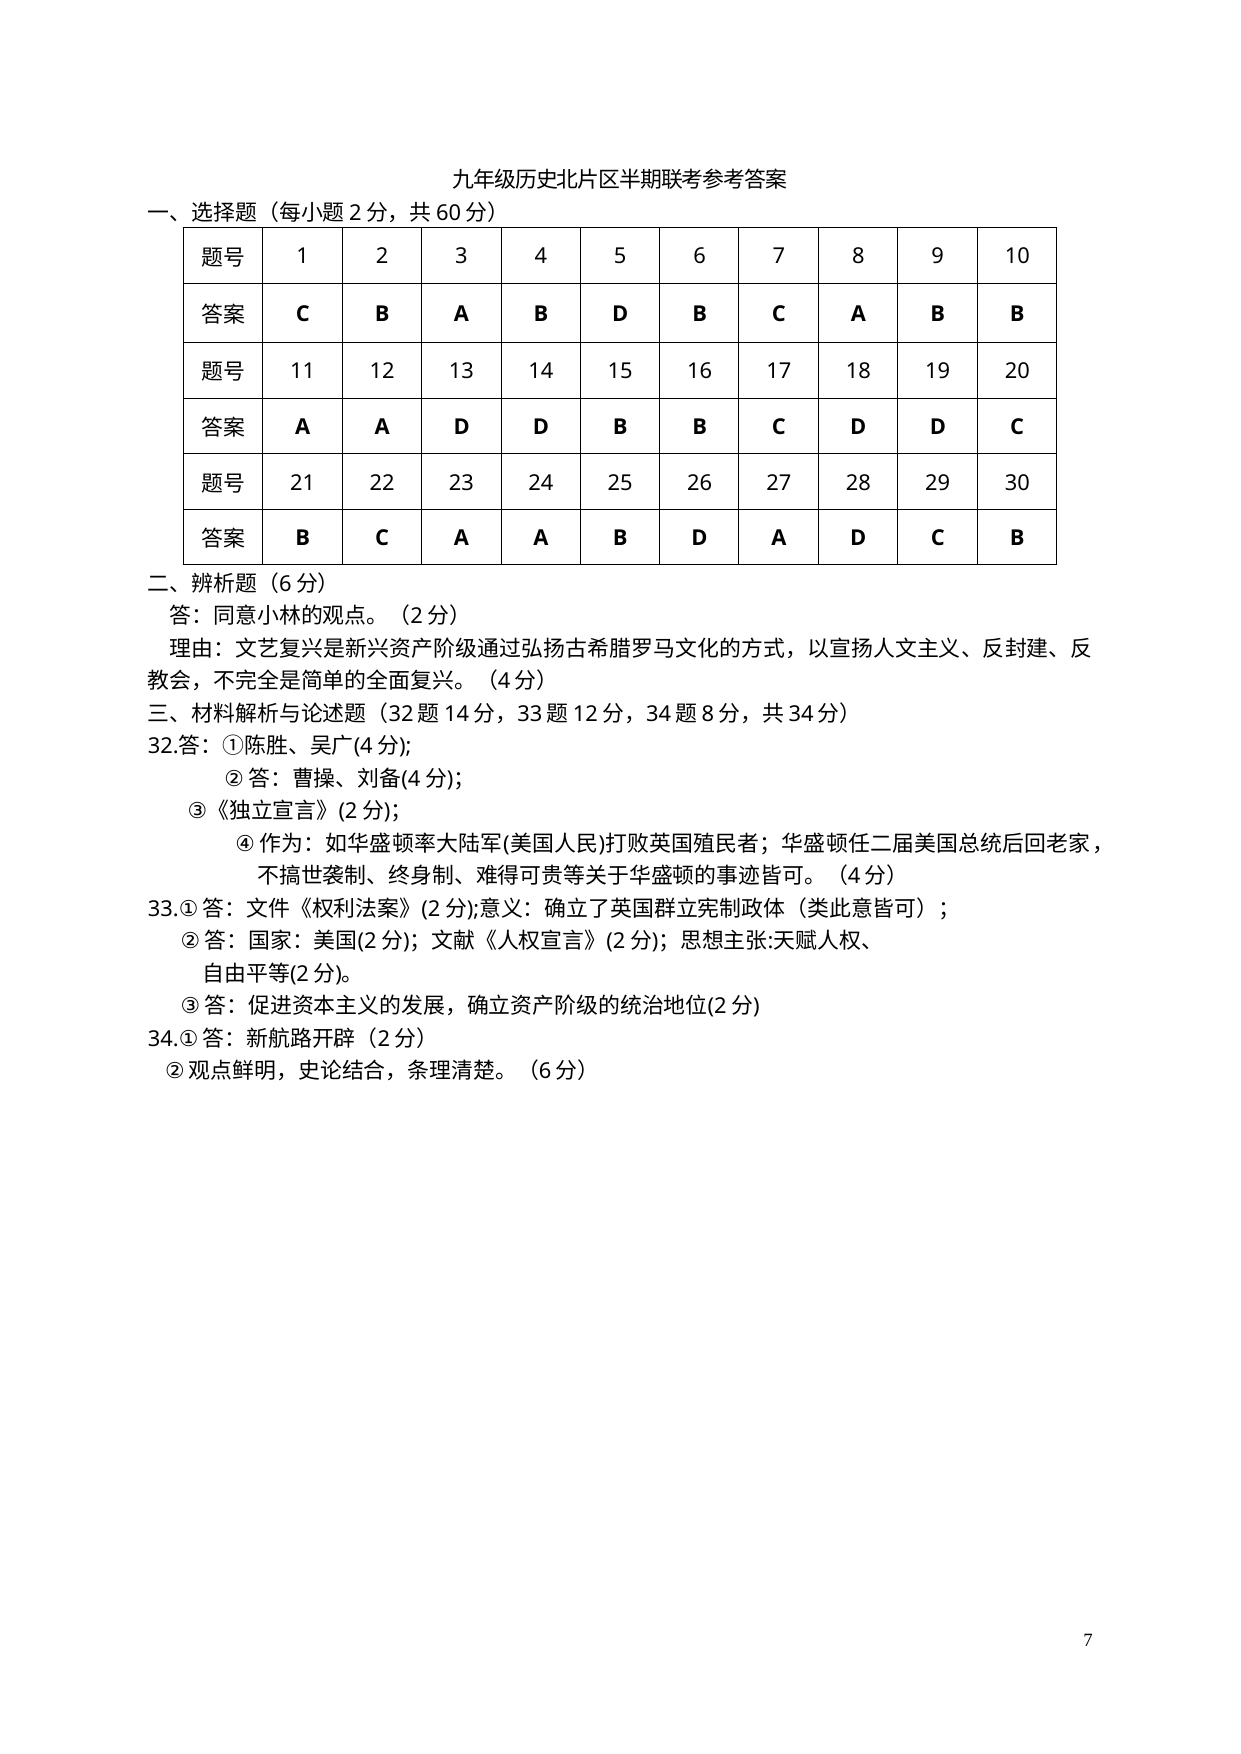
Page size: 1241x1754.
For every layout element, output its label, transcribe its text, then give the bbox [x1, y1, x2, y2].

text 理由：文艺复兴是新兴资产阶级通过弘扬古希腊罗马文化的方式，以宣扬人文主义、反封建、反教会，不完全是简单的全面复兴。（4分） [148, 630, 1093, 695]
table_cell B [581, 399, 659, 453]
table_cell B [502, 284, 580, 342]
text 34.①答：新航路开辟（2分） [148, 1020, 1093, 1053]
table_cell 25 [581, 454, 659, 509]
table_cell 13 [422, 343, 501, 397]
table_cell A [502, 510, 580, 564]
table_cell 27 [739, 454, 818, 509]
table_cell C [263, 284, 342, 342]
table_cell 题号 [184, 343, 262, 397]
table_cell 12 [343, 343, 421, 397]
table_header 9 [898, 228, 977, 283]
table_cell A [263, 399, 342, 453]
text 自由平等(2分)。 [148, 955, 1093, 988]
table_cell 30 [978, 454, 1056, 509]
table_cell A [819, 284, 897, 342]
table_cell 29 [898, 454, 977, 509]
table_cell A [739, 510, 818, 564]
table_cell 20 [978, 343, 1056, 397]
table_cell B [978, 510, 1056, 564]
table_cell D [502, 399, 580, 453]
text 答：同意小林的观点。（2分） [148, 598, 1093, 630]
table_cell D [422, 399, 501, 453]
table_cell D [819, 510, 897, 564]
table_cell 17 [739, 343, 818, 397]
table_cell 答案 [184, 510, 262, 564]
text 33.①答：文件《权利法案》(2分);意义：确立了英国群立宪制政体（类此意皆可）； [148, 890, 1093, 923]
table_cell B [343, 284, 421, 342]
table_cell B [978, 284, 1056, 342]
table_header 2 [343, 228, 421, 283]
table_header 5 [581, 228, 659, 283]
table_cell C [739, 284, 818, 342]
text ③答：促进资本主义的发展，确立资产阶级的统治地位(2分) [148, 988, 1093, 1020]
table_cell D [819, 399, 897, 453]
text 32.答：①陈胜、吴广(4分); [148, 728, 1093, 760]
table_cell 题号 [184, 454, 262, 509]
table_cell 28 [819, 454, 897, 509]
text 一、选择题（每小题2分，共60分） [148, 194, 1093, 227]
text 二、辨析题（6分） [148, 565, 1093, 598]
table_header 7 [739, 228, 818, 283]
table_cell 22 [343, 454, 421, 509]
table_header 3 [422, 228, 501, 283]
table_cell 14 [502, 343, 580, 397]
table_cell 19 [898, 343, 977, 397]
table_cell 24 [502, 454, 580, 509]
text 三、材料解析与论述题（32题14分，33题12分，34题8分，共34分） [148, 695, 1093, 728]
table_cell C [898, 510, 977, 564]
table_cell 16 [660, 343, 738, 397]
text ②答：国家：美国(2分)；文献《人权宣言》(2分)；思想主张:天赋人权、 [148, 923, 1093, 955]
table_cell A [343, 399, 421, 453]
table_cell 18 [819, 343, 897, 397]
table_cell 26 [660, 454, 738, 509]
text 九年级历史北片区半期联考参考答案 [148, 162, 1093, 194]
table_cell D [581, 284, 659, 342]
table_cell C [739, 399, 818, 453]
table_cell C [978, 399, 1056, 453]
table_cell D [660, 510, 738, 564]
table_header 题号 [184, 228, 262, 283]
table_cell B [898, 284, 977, 342]
table_cell B [660, 399, 738, 453]
text ③《独立宣言》(2分)； [148, 793, 1093, 825]
table_cell 11 [263, 343, 342, 397]
table_cell A [422, 284, 501, 342]
table_cell D [898, 399, 977, 453]
text ②答：曹操、刘备(4分)； [148, 760, 1093, 793]
table_cell 23 [422, 454, 501, 509]
table_header 8 [819, 228, 897, 283]
table_cell C [343, 510, 421, 564]
table_cell B [660, 284, 738, 342]
text ②观点鲜明，史论结合，条理清楚。（6分） [148, 1053, 1093, 1085]
table_cell 答案 [184, 284, 262, 342]
table_cell 21 [263, 454, 342, 509]
table_cell A [422, 510, 501, 564]
table_header 1 [263, 228, 342, 283]
table_header 4 [502, 228, 580, 283]
table_cell 15 [581, 343, 659, 397]
table_header 10 [978, 228, 1056, 283]
text ④作为：如华盛顿率大陆军(美国人民)打败英国殖民者；华盛顿任二届美国总统后回老家，不搞世袭制、终身制、难得可贵等关于华盛顿的事迹皆可。（4分） [235, 825, 1093, 890]
table_cell B [263, 510, 342, 564]
table_cell 答案 [184, 399, 262, 453]
table_header 6 [660, 228, 738, 283]
table_cell B [581, 510, 659, 564]
